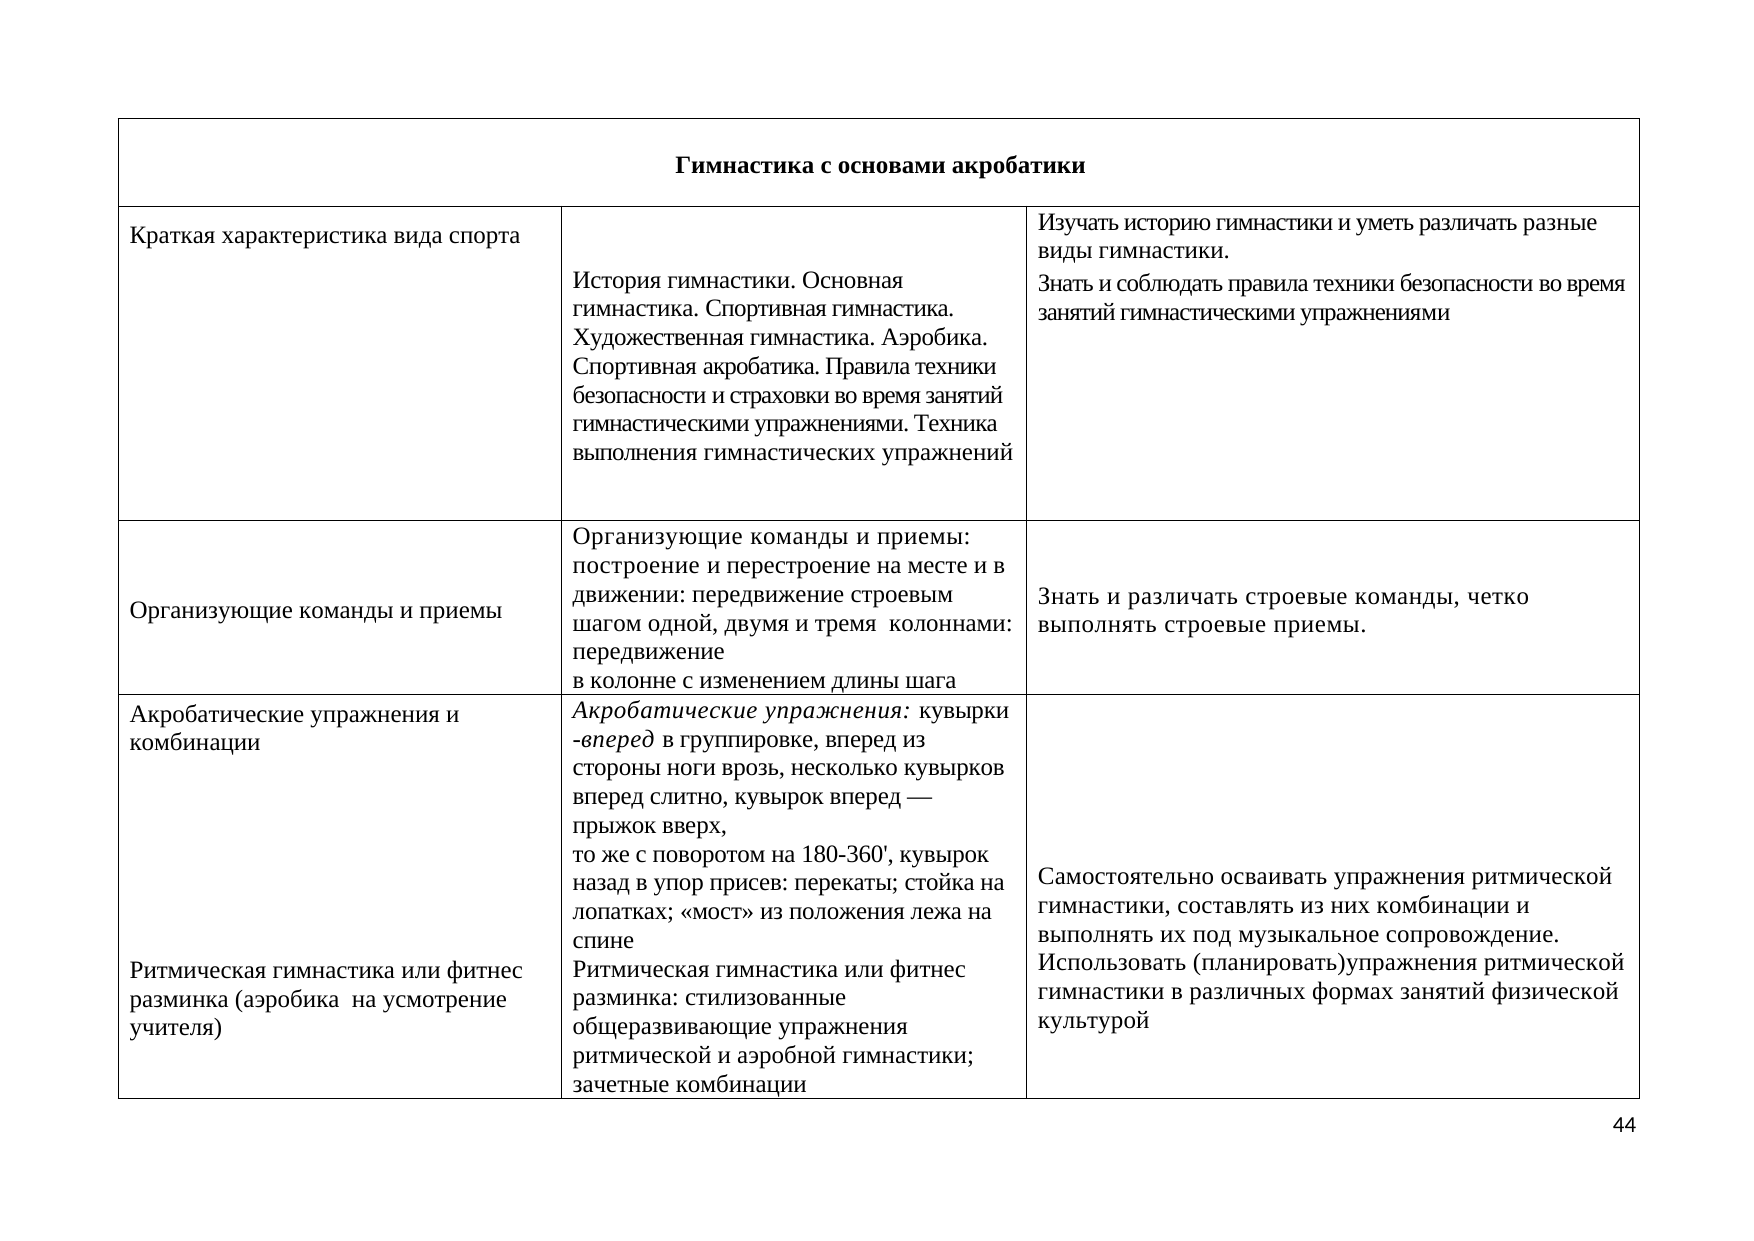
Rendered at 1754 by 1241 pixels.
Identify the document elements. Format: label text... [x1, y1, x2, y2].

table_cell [1027, 695, 1639, 1097]
table_cell Знать и различать строевые команды, четко выполнять строевые приемы. [1027, 521, 1639, 694]
table_cell Гимнастика с основами акробатики [119, 119, 1639, 206]
table_cell Организующие команды и приемы [119, 521, 561, 694]
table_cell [119, 695, 561, 1097]
table_cell Краткая характеристика вида спорта [119, 207, 561, 520]
table_cell Организующие команды и приемы: построение и перестроение на месте и в движении: передвижение строевым шагом одной, двумя и тремя колоннами: передвижение в колонне с изменением длины шага [562, 521, 1026, 694]
table_cell История гимнастики. Основная гимнастика. Спортивная гимнастика. Художественная гимнастика. Аэробика. Спортивная акробатика. Правила техники безопасности и страховки во время занятий гимнастическими упражнениями. Техника выполнения гимнастических упражнений [562, 207, 1026, 520]
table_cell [562, 695, 1026, 1097]
table_cell Изучать историю гимнастики и уметь различать разные виды гимнастики. Знать и соблюдать правила техники безопасности во время занятий гимнастическими упражнениями [1027, 207, 1639, 520]
